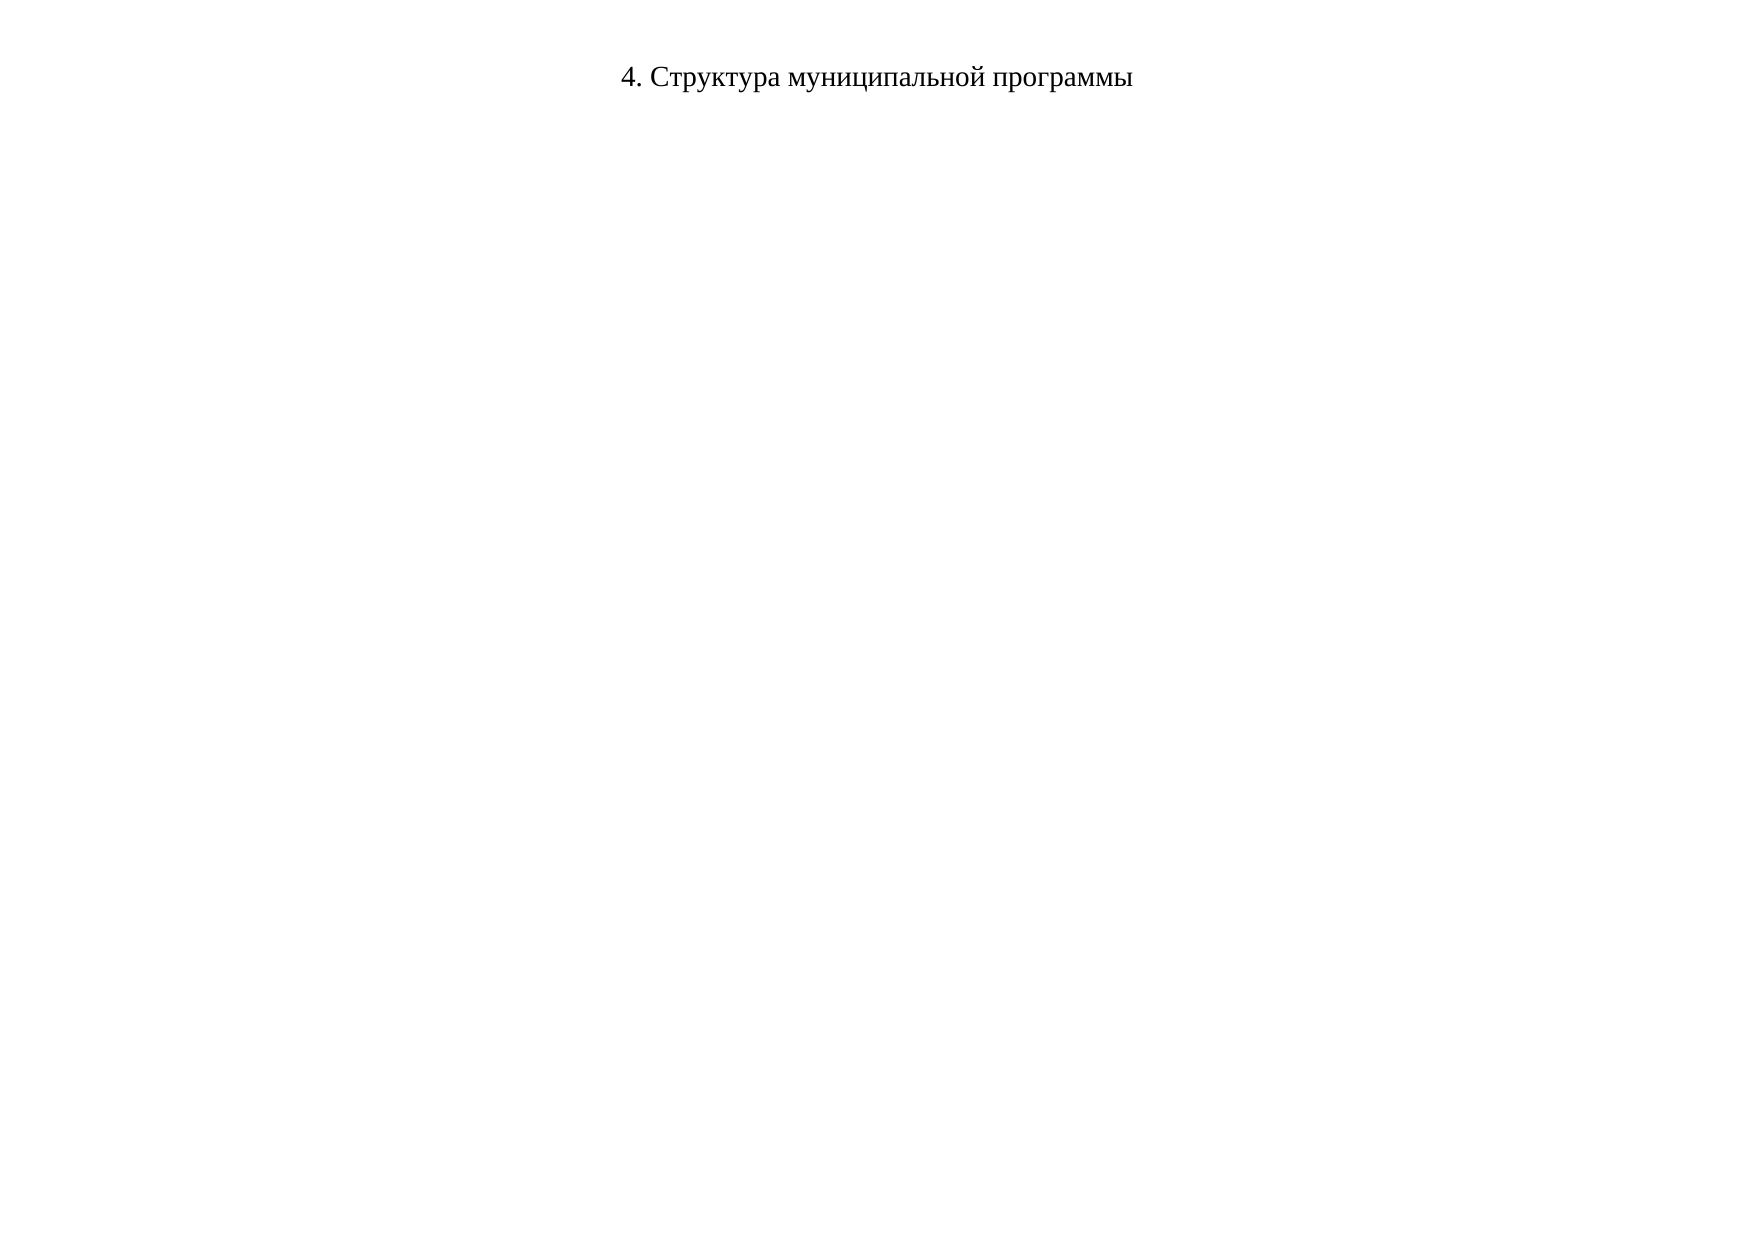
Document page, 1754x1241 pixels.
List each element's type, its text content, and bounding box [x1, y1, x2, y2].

text 4. Структура муниципальной программы [59, 59, 1695, 93]
